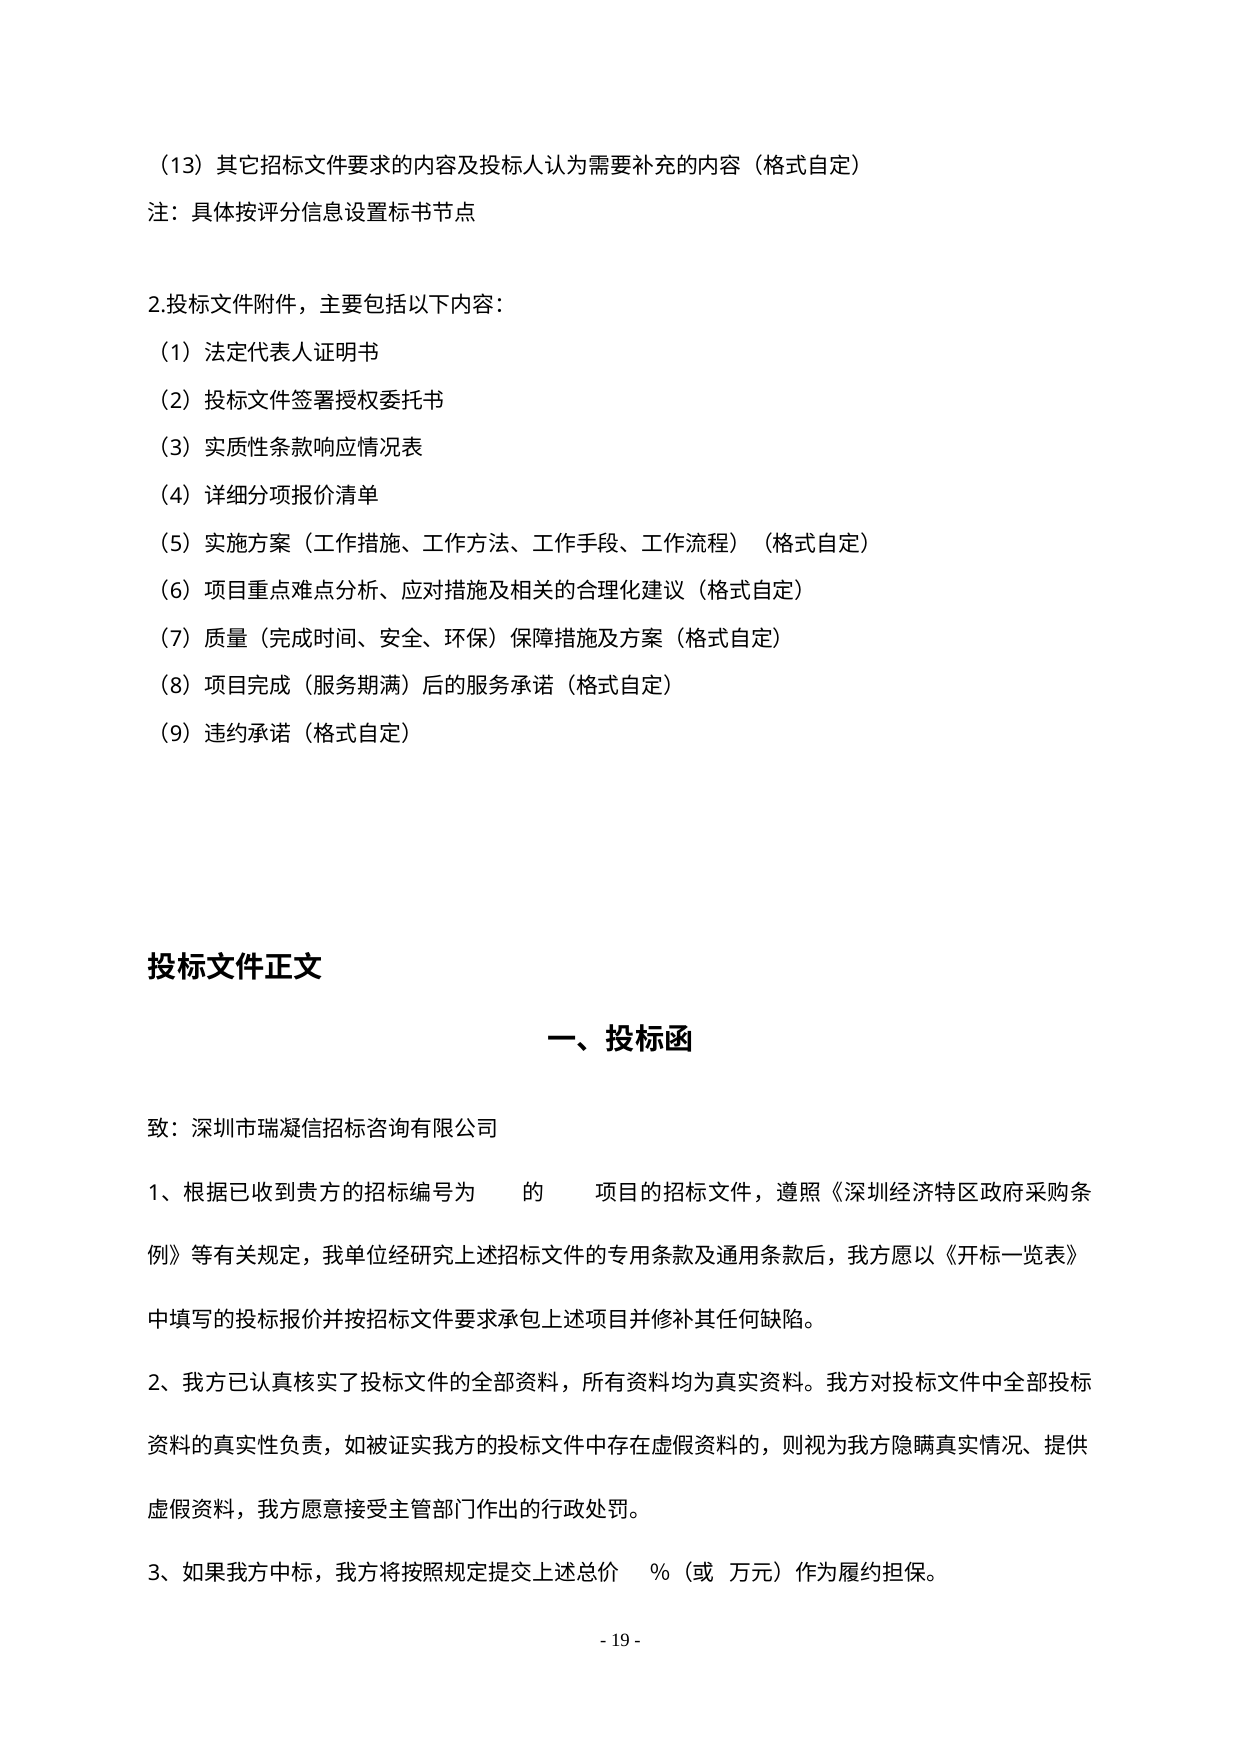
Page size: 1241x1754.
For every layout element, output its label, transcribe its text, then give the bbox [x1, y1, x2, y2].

subtitle 投标文件正文 [148, 944, 1092, 986]
text 致：深圳市瑞凝信招标咨询有限公司 [148, 1111, 1092, 1143]
text （6）项目重点难点分析、应对措施及相关的合理化建议（格式自定） [148, 573, 1092, 605]
text （2）投标文件签署授权委托书 [148, 383, 1092, 414]
text 1、根据已收到贵方的招标编号为 的 项目的招标文件，遵照《深圳经济特区政府采购条例》等有关规定，我单位经研究上述招标文件的专用条款及通用条款后，我方愿以《开标一览表》中填写的投标报价并按招标文件要求承包上述项目并修补其任何缺陷。 [148, 1175, 1092, 1333]
text （9）违约承诺（格式自定） [148, 716, 1092, 748]
text （7）质量（完成时间、安全、环保）保障措施及方案（格式自定） [148, 621, 1092, 652]
text （4）详细分项报价清单 [148, 478, 1092, 510]
text 注：具体按评分信息设置标书节点 [148, 195, 1092, 227]
text （1）法定代表人证明书 [148, 335, 1092, 367]
text （13）其它招标文件要求的内容及投标人认为需要补充的内容（格式自定） [148, 148, 1092, 179]
text 2、我方已认真核实了投标文件的全部资料，所有资料均为真实资料。我方对投标文件中全部投标资料的真实性负责，如被证实我方的投标文件中存在虚假资料的，则视为我方隐瞒真实情况、提供虚假资料，我方愿意接受主管部门作出的行政处罚。 [148, 1365, 1092, 1523]
text 3、如果我方中标，我方将按照规定提交上述总价 ％（或 万元）作为履约担保。 [148, 1555, 1092, 1587]
subtitle 一、投标函 [148, 1015, 1092, 1058]
text （5）实施方案（工作措施、工作方法、工作手段、工作流程）（格式自定） [148, 526, 1092, 557]
text （8）项目完成（服务期满）后的服务承诺（格式自定） [148, 668, 1092, 700]
text （3）实质性条款响应情况表 [148, 430, 1092, 462]
text 2.投标文件附件，主要包括以下内容： [148, 287, 1092, 319]
